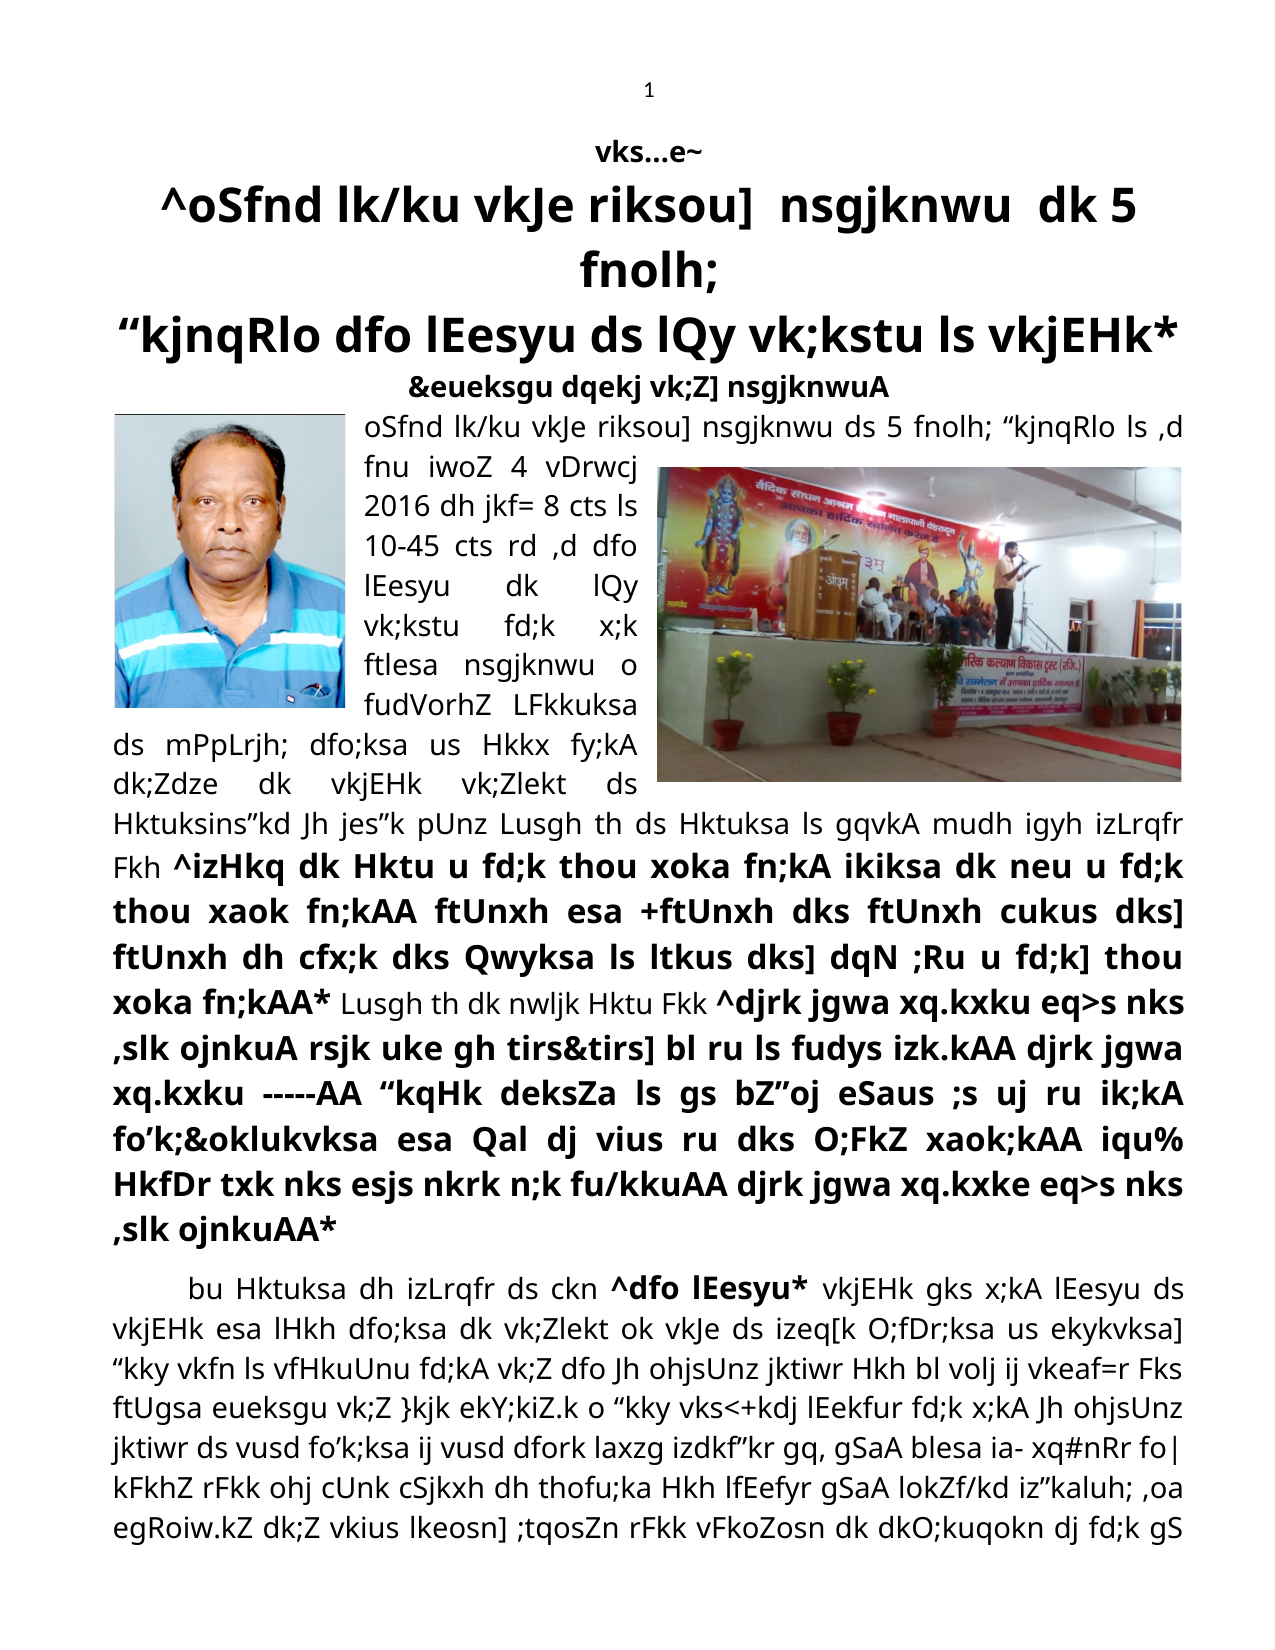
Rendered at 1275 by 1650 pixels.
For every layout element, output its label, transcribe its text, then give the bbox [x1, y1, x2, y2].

picture [657, 467, 1182, 781]
text &eueksgu dqekj vk;Z] nsgjknwuA [112, 367, 1185, 406]
text “kjnqRlo dfo lEesyu ds lQy vk;kstu ls vkjEHk* [112, 301, 1185, 367]
text ^oSfnd lk/ku vkJe riksou] nsgjknwu dk 5 fnolh; [112, 171, 1185, 301]
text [112, 1266, 1185, 1547]
picture [114, 414, 345, 706]
text vks…e~ [112, 131, 1185, 171]
